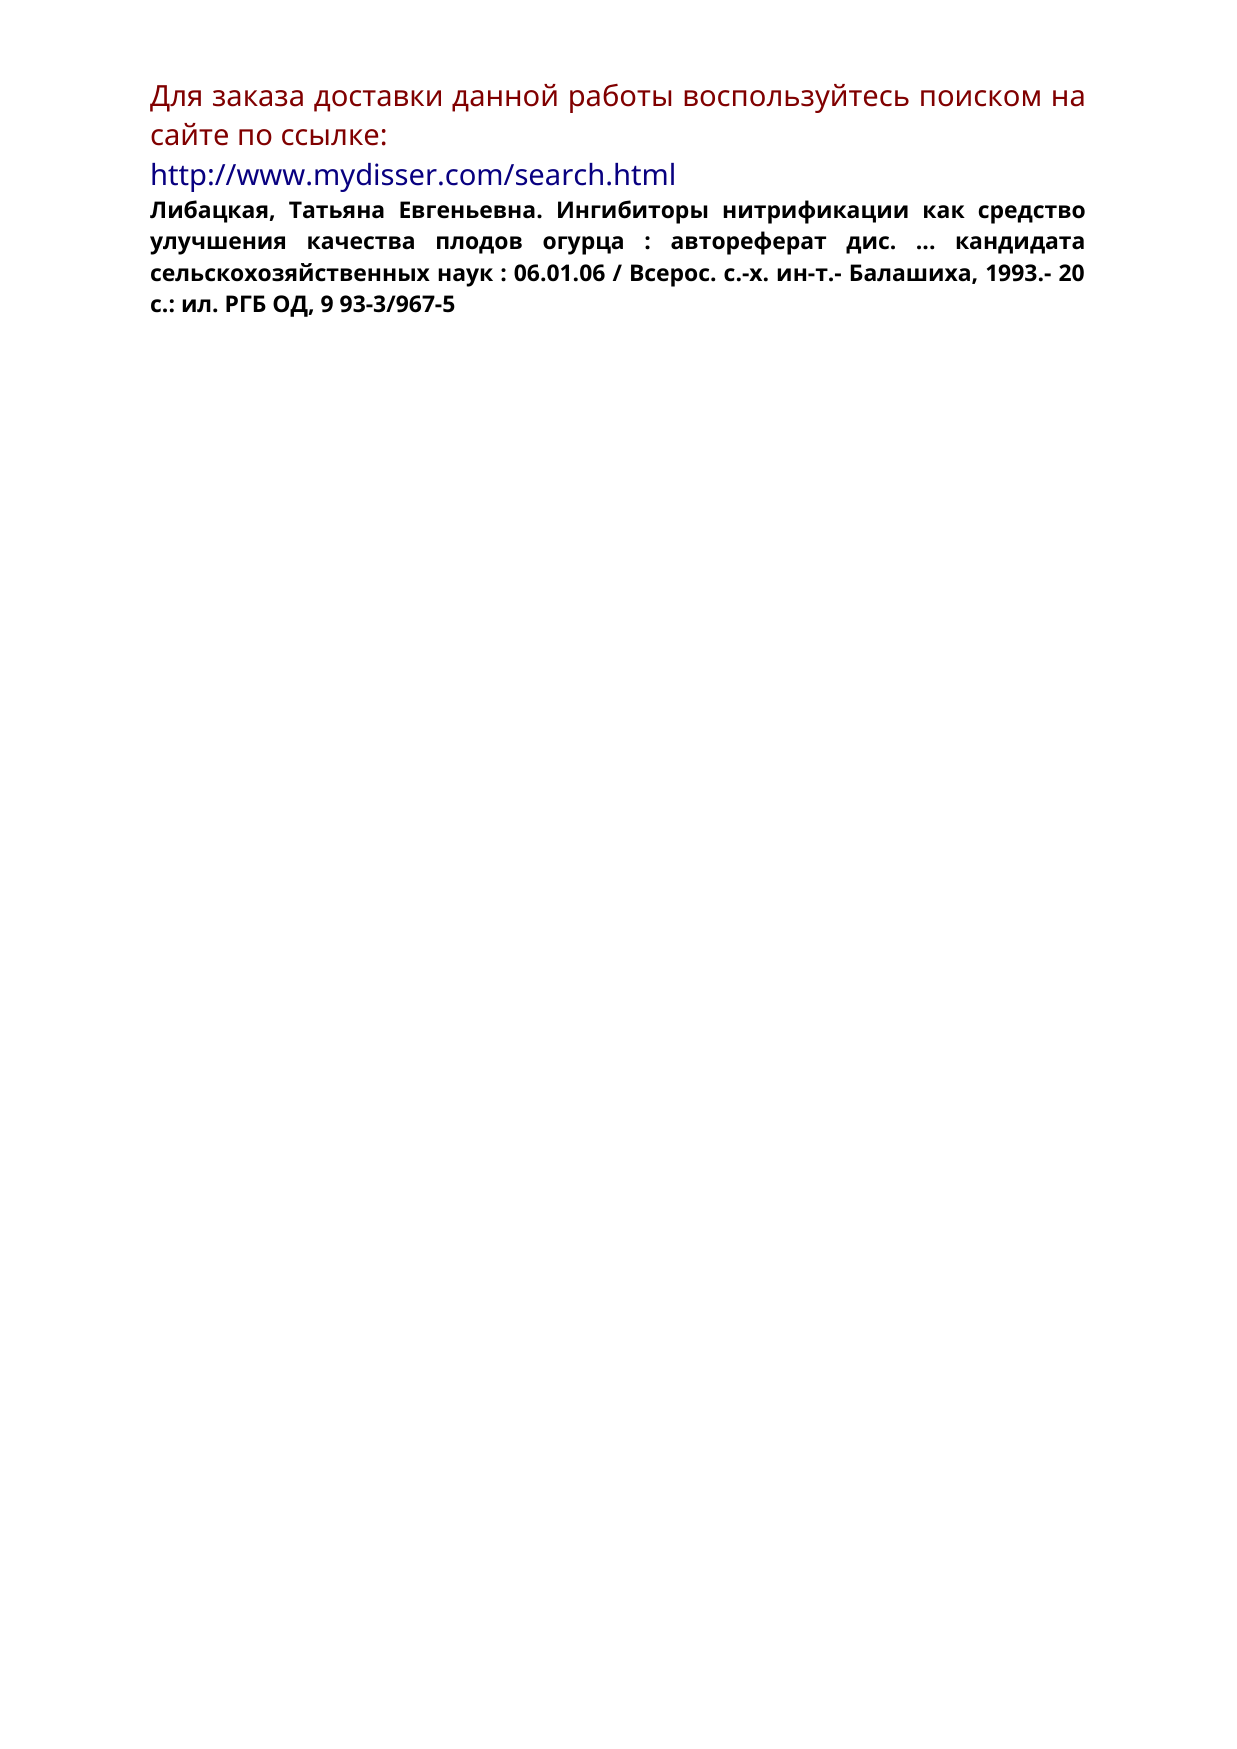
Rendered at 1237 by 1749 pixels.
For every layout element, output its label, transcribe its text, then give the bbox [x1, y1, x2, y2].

text Либацкая, Татьяна Евгеньевна. Ингибиторы нитрификации как средство улучшения качества плодов огурца : автореферат дис. ... кандидата сельскохозяйственных наук : 06.01.06 / Всерос. с.-х. ин-т.- Балашиха, 1993.- 20 с.: ил. РГБ ОД, 9 93-3/967-5 [150, 194, 1086, 319]
